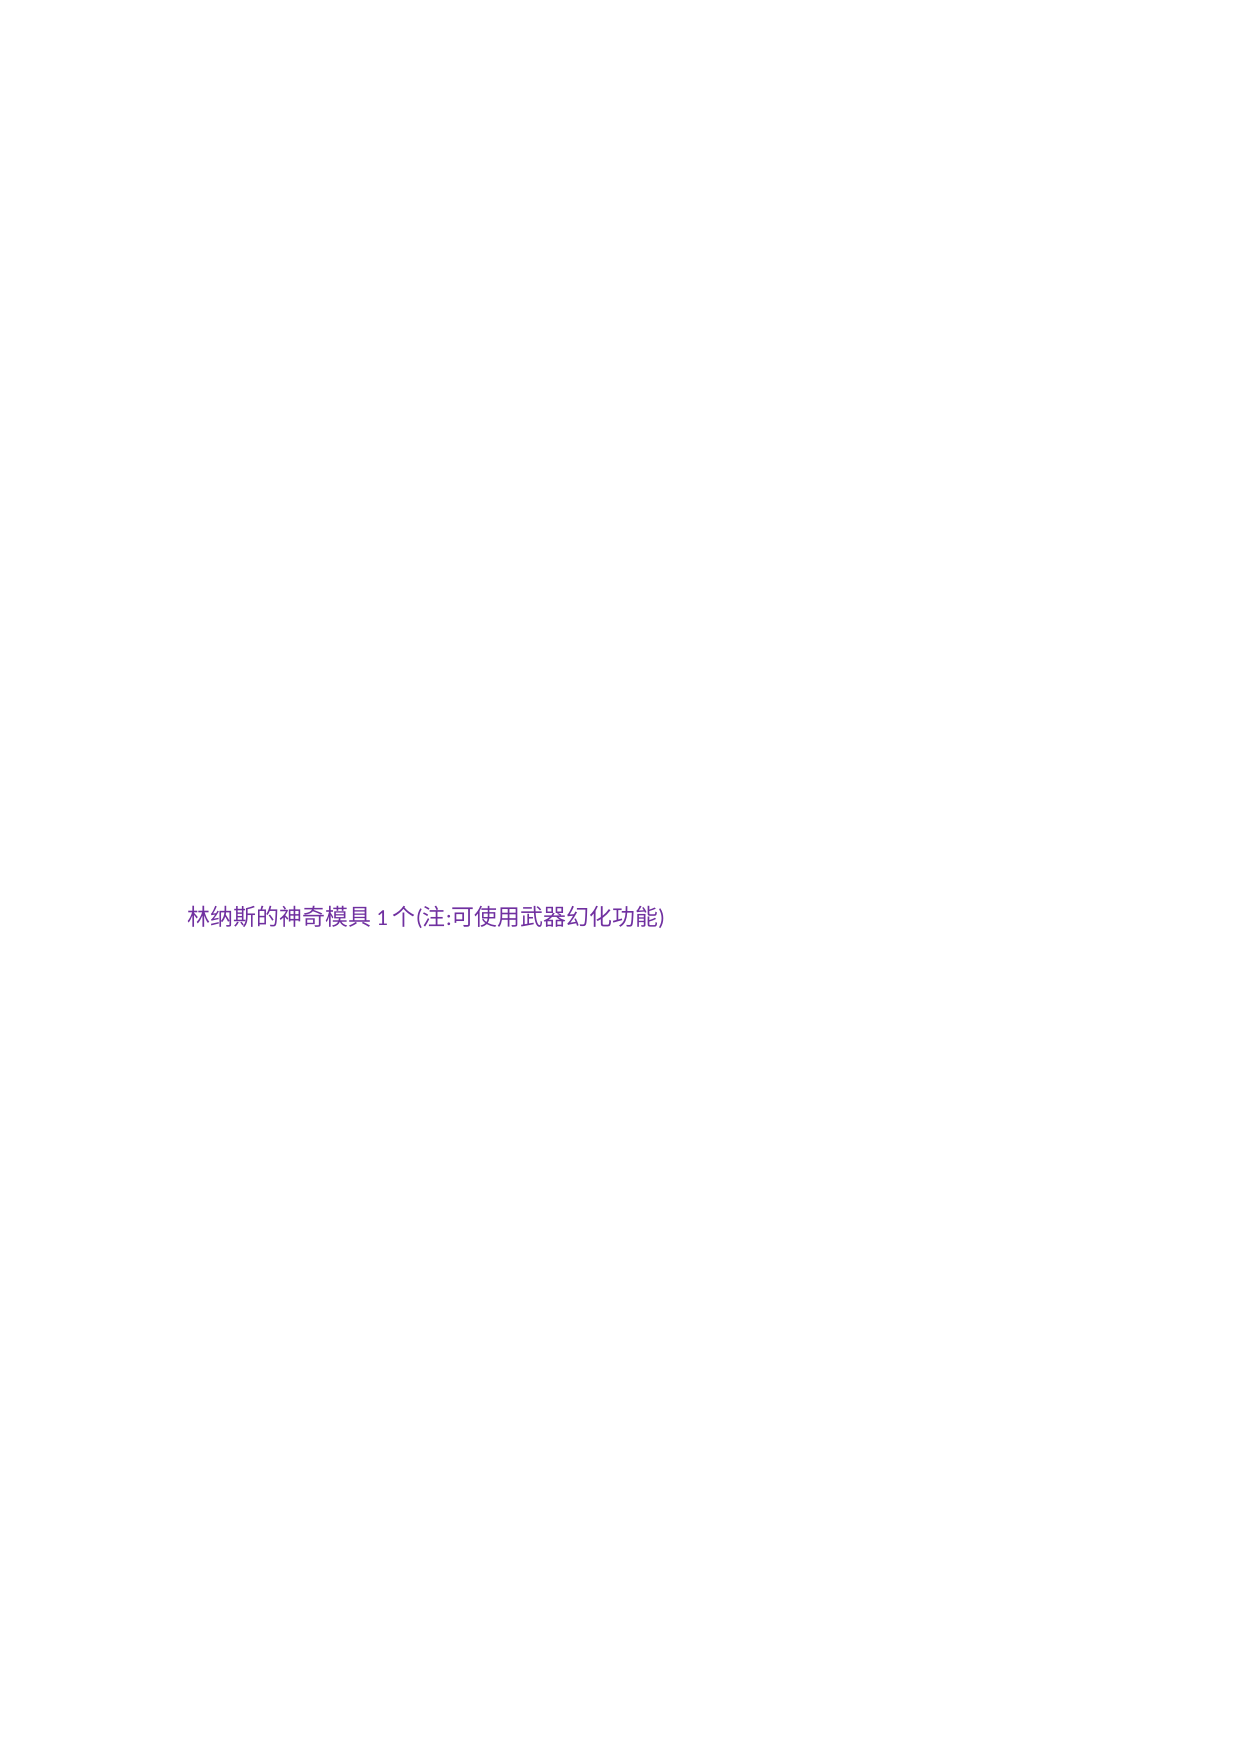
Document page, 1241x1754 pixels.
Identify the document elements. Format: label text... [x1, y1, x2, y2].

text 林纳斯的神奇模具 1 个(注:可使用武器幻化功能) [187, 883, 1053, 948]
